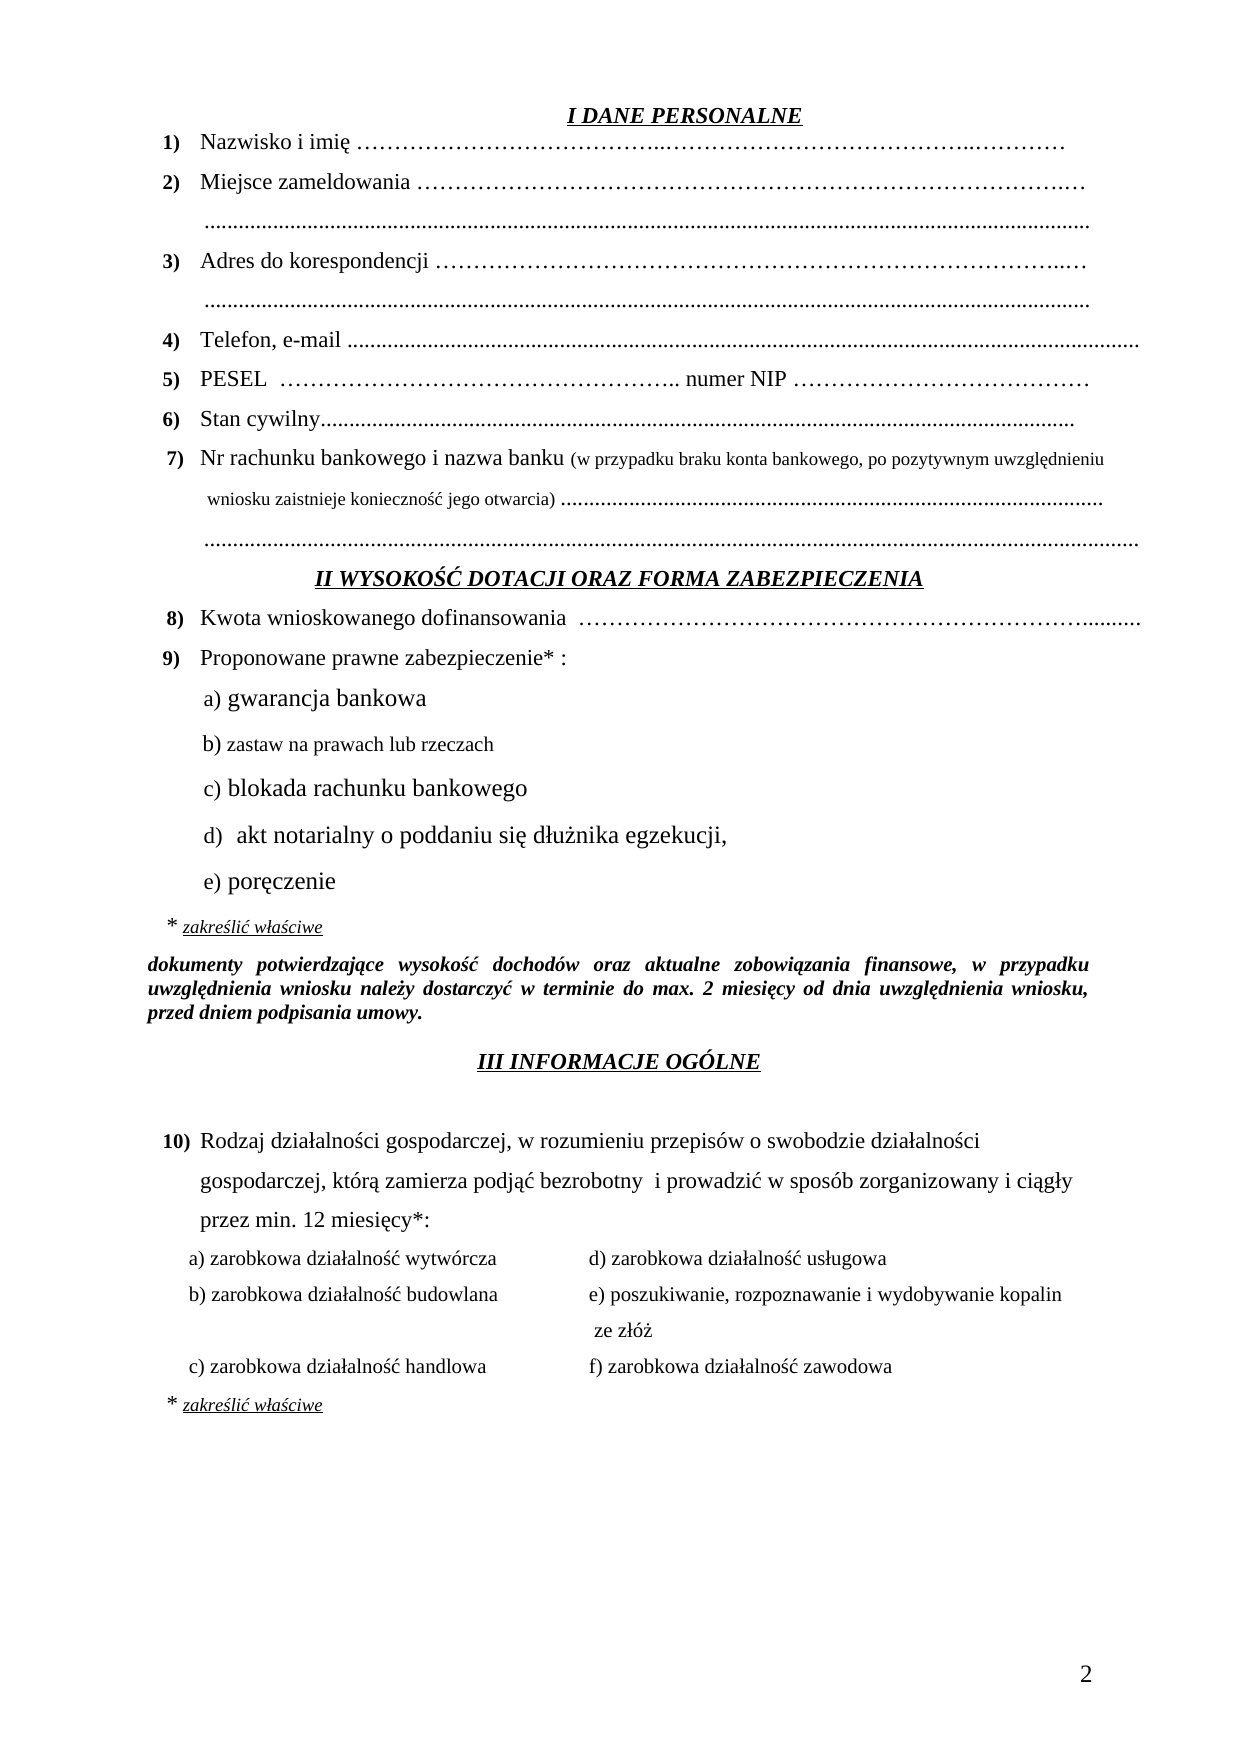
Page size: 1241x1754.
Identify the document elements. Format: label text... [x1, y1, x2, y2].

list Miejsce zameldowania ………………………………………………………………………….… [162, 168, 1092, 194]
text ........................................................................................................................................................... [204, 207, 1092, 233]
list Nazwisko i imię …………………………………..…………………………………..………… [162, 128, 1078, 154]
list blokada rachunku bankowego [203, 773, 1092, 802]
list poręczenie [203, 866, 1092, 895]
list Telefon, e-mail [162, 326, 1092, 352]
text I DANE PERSONALNE [279, 102, 1092, 128]
text b) zarobkowa działalność budowlana e) poszukiwanie, rozpoznawanie i wydobywanie kopalin [188, 1282, 1093, 1306]
text dokumenty potwierdzające wysokość dochodów oraz aktualne zobowiązania finansowe, w przypadku uwzględnienia wniosku należy dostarczyć w terminie do max. 2 miesięcy od dnia uwzględnienia wniosku, przed dniem podpisania umowy. [148, 952, 1092, 1024]
text ze złóż [188, 1318, 1093, 1342]
list Stan cywilny.................................................................................................................................... [162, 404, 1092, 431]
list PESEL …………………………………………….. numer NIP ………………………………… [162, 365, 1092, 391]
list zastaw na prawach lub rzeczach [202, 730, 1092, 756]
text III INFORMACJE OGÓLNE [148, 1048, 1092, 1074]
text * zakreślić właściwe [166, 1390, 1092, 1416]
list Kwota wnioskowanego dofinansowania ………………………………………………………… [166, 604, 1092, 631]
list Adres do korespondencji ………………………………………………………………………..… [162, 247, 1092, 273]
text ........................................................................................................................................................... [204, 286, 1092, 312]
list Rodzaj działalności gospodarczej, w rozumieniu przepisów o swobodzie działalności gospodarczej, którą zamierza podjąć bezrobotny i prowadzić w sposób zorganizowany i ciągły przez min. 12 miesięcy*: [162, 1127, 1092, 1232]
text c) zarobkowa działalność handlowa f) zarobkowa działalność zawodowa [188, 1354, 1093, 1378]
text * zakreślić właściwe [166, 912, 1092, 939]
list gwarancja bankowa [203, 683, 1092, 712]
list Nr rachunku bankowego i nazwa banku (w przypadku braku konta bankowego, po pozytywnym uwzględnieniu wniosku zaistnieje konieczność jego otwarcia) ............................................................................................... [166, 444, 1113, 510]
list akt notarialny o poddaniu się dłużnika egzekucji, [203, 820, 1092, 848]
text a) zarobkowa działalność wytwórcza d) zarobkowa działalność usługowa [188, 1246, 1093, 1270]
text II WYSOKOŚĆ DOTACJI ORAZ FORMA ZABEZPIECZENIA [148, 565, 1092, 591]
list Proponowane prawne zabezpieczenie* : [162, 644, 1092, 670]
